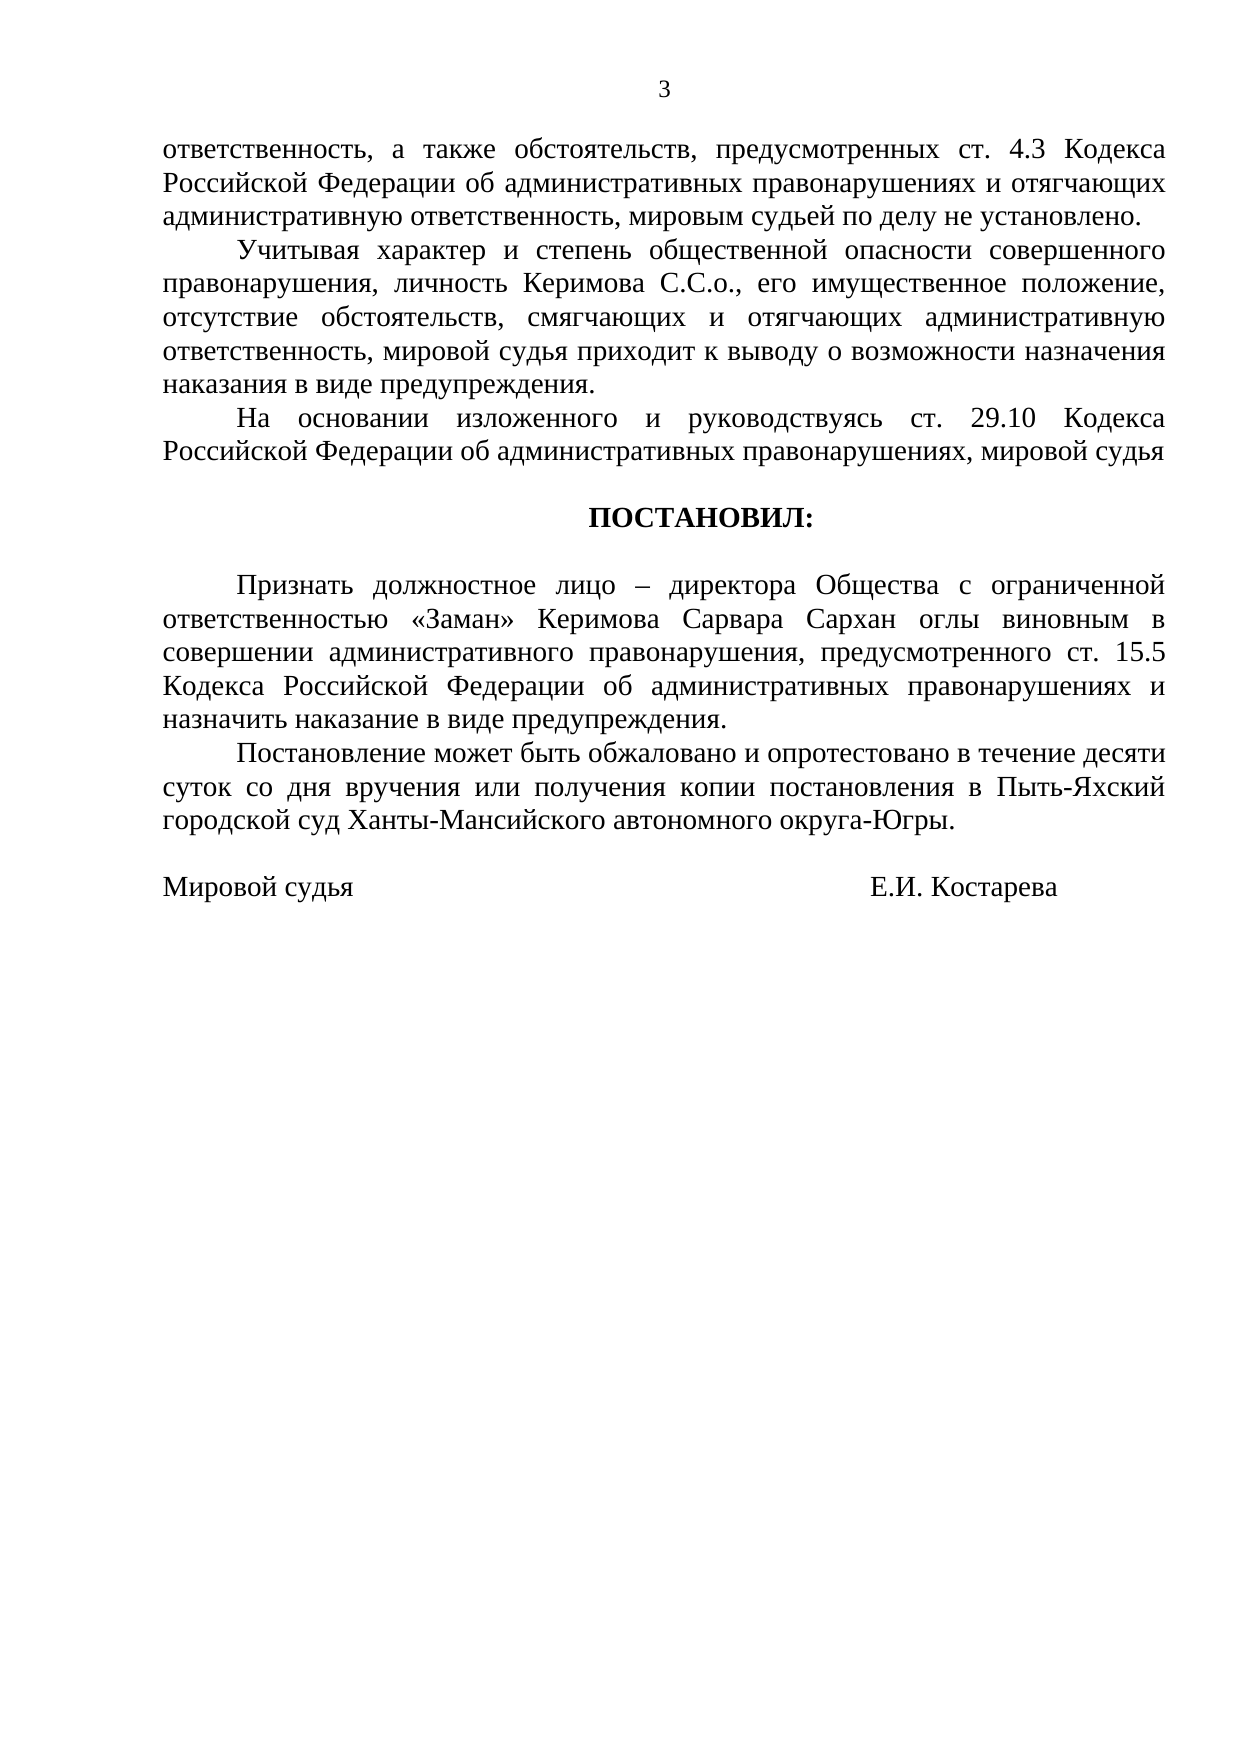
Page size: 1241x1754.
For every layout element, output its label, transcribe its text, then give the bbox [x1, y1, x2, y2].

text Мировой судья Е.И. Костарева [162, 869, 1166, 903]
text Постановление может быть обжаловано и опротестовано в течение десяти суток со дня вручения или получения копии постановления в Пыть-Яхский городской суд Ханты-Мансийского автономного округа-Югры. [162, 735, 1166, 836]
text Учитывая характер и степень общественной опасности совершенного правонарушения, личность Керимова С.С.о., его имущественное положение, отсутствие обстоятельств, смягчающих и отягчающих административную ответственность, мировой судья приходит к выводу о возможности назначения наказания в виде предупреждения. [162, 232, 1166, 400]
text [162, 131, 1166, 232]
text На основании изложенного и руководствуясь ст. 29.10 Кодекса Российской Федерации об административных правонарушениях, мировой судья [162, 400, 1166, 467]
text ПОСТАНОВИЛ: [162, 500, 1166, 534]
text Признать должностное лицо – директора Общества с ограниченной ответственностью «Заман» Керимова Сарвара Сархан оглы виновным в совершении административного правонарушения, предусмотренного ст. 15.5 Кодекса Российской Федерации об административных правонарушениях и назначить наказание в виде предупреждения. [162, 567, 1166, 735]
